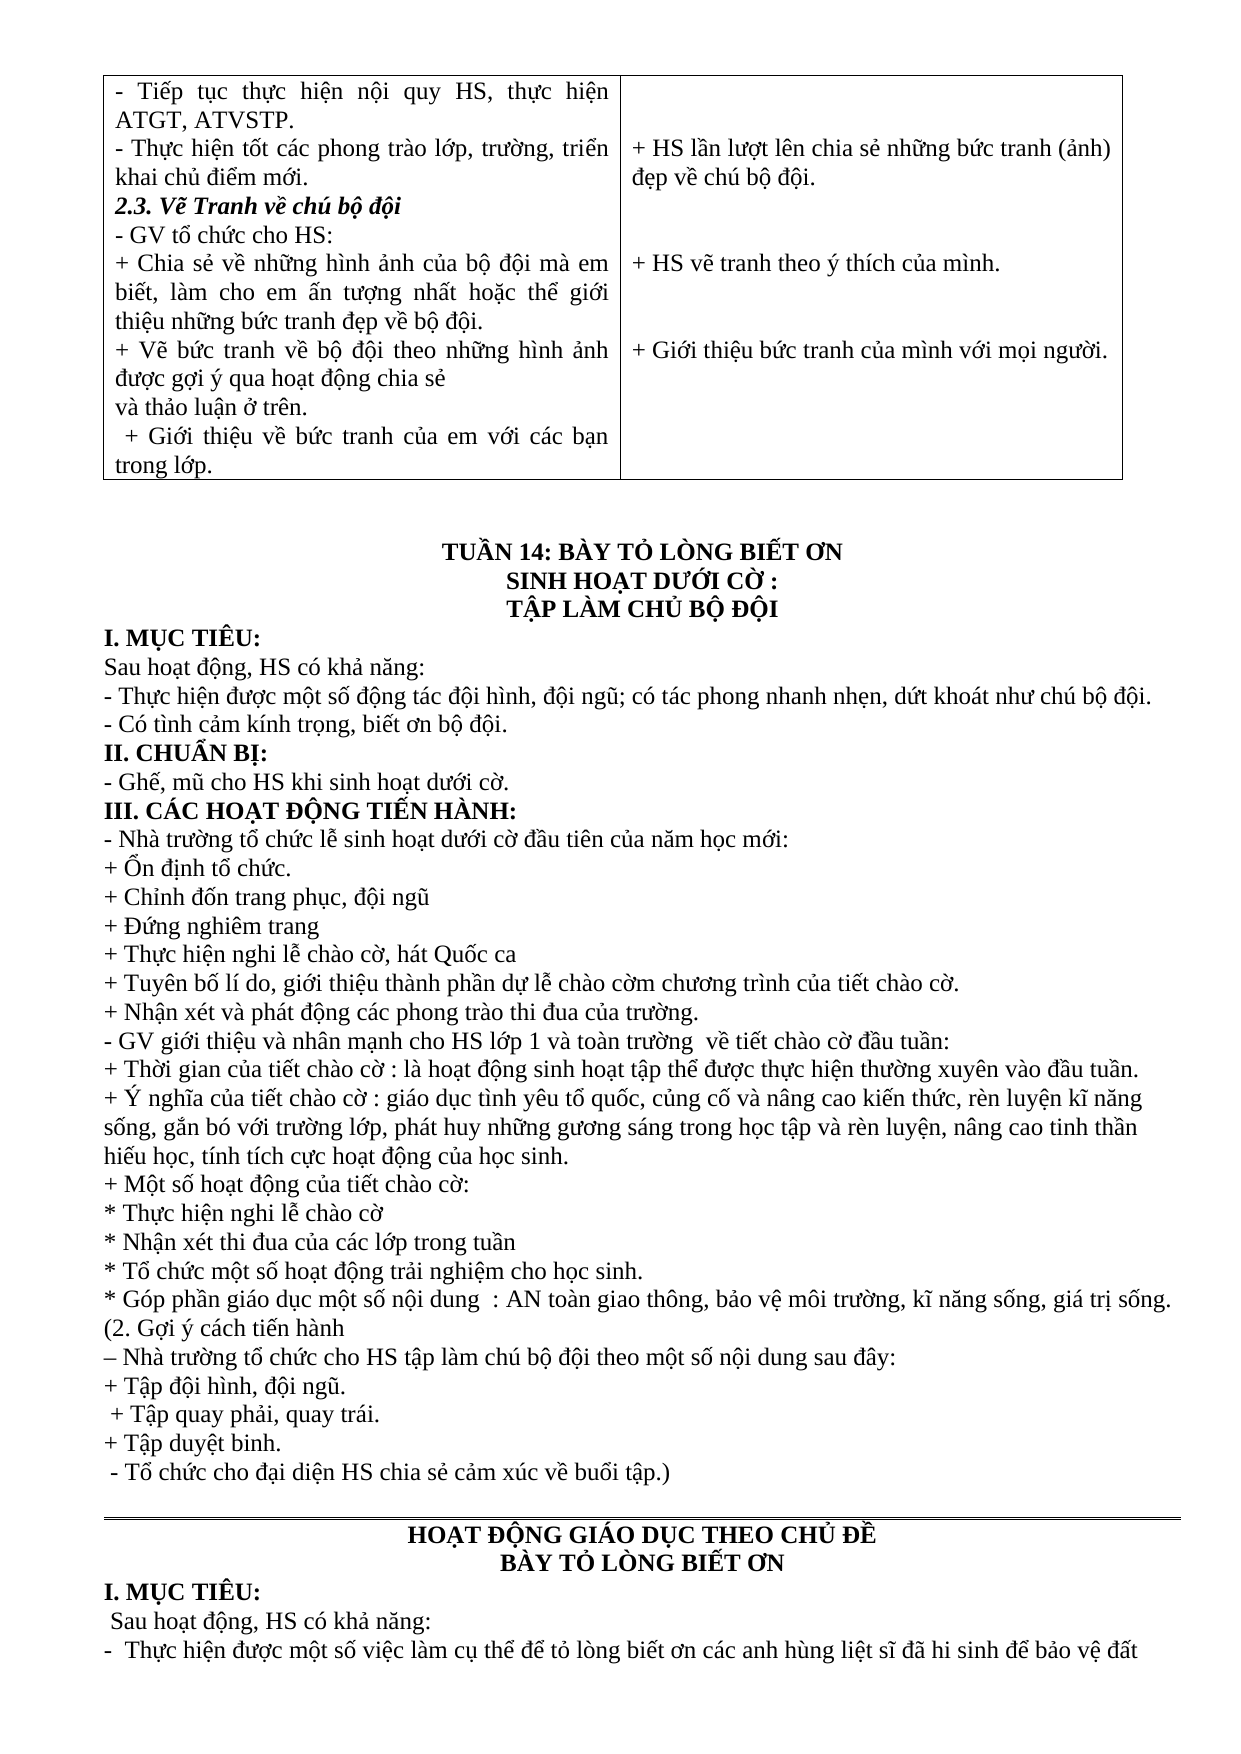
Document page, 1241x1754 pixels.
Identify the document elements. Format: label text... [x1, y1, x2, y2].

text I. MỤC TIÊU: [103, 623, 1181, 652]
text - Có tình cảm kính trọng, biết ơn bộ đội. [103, 709, 1181, 738]
text + Tập đội hình, đội ngũ. [103, 1371, 1181, 1399]
text + Ổn định tổ chức. [103, 853, 1181, 882]
text Sau hoạt động, HS có khả năng: [103, 1606, 1181, 1635]
text BÀY TỎ LÒNG BIẾT ƠN [103, 1548, 1181, 1577]
text * Thực hiện nghi lễ chào cờ [103, 1198, 1181, 1227]
text + Ý nghĩa của tiết chào cờ : giáo dục tình yêu tổ quốc, củng cố và nâng cao kiến thức, rèn luyện kĩ năng sống, gắn bó với trường lớp, phát huy những gương sáng trong học tập và rèn luyện, nâng cao tinh thần hiếu học, tính tích cực hoạt động của học sinh. [103, 1083, 1181, 1169]
text – Nhà trường tổ chức cho HS tập làm chú bộ đội theo một số nội dung sau đây: [103, 1342, 1181, 1371]
text TUẦN 14: BÀY TỎ LÒNG BIẾT ƠN [103, 537, 1181, 566]
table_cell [621, 76, 1122, 478]
text - Tổ chức cho đại diện HS chia sẻ cảm xúc về buổi tập.) [103, 1457, 1181, 1486]
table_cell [104, 76, 620, 478]
text * Tổ chức một số hoạt động trải nghiệm cho học sinh. [103, 1256, 1181, 1284]
text II. CHUẨN BỊ: [103, 738, 1181, 767]
text I. MỤC TIÊU: [103, 1577, 1181, 1606]
text * Góp phần giáo dục một số nội dung : AN toàn giao thông, bảo vệ môi trường, kĩ năng sống, giá trị sống. [103, 1284, 1181, 1313]
text - Ghế, mũ cho HS khi sinh hoạt dưới cờ. [103, 767, 1181, 796]
text Sau hoạt động, HS có khả năng: [103, 652, 1181, 681]
text - GV giới thiệu và nhân mạnh cho HS lớp 1 và toàn trường về tiết chào cờ đầu tuần: [103, 1026, 1181, 1054]
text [103, 1635, 1181, 1663]
text + Thời gian của tiết chào cờ : là hoạt động sinh hoạt tập thể được thực hiện thường xuyên vào đầu tuần. [103, 1054, 1181, 1083]
text + Tuyên bố lí do, giới thiệu thành phần dự lễ chào cờm chương trình của tiết chào cờ. [103, 968, 1181, 997]
text * Nhận xét thi đua của các lớp trong tuần [103, 1227, 1181, 1256]
text + Một số hoạt động của tiết chào cờ: [103, 1169, 1181, 1198]
text (2. Gợi ý cách tiến hành [103, 1313, 1181, 1342]
text III. CÁC HOẠT ĐỘNG TIẾN HÀNH: [103, 796, 1181, 824]
text HOẠT ĐỘNG GIÁO DỤC THEO CHỦ ĐỀ [103, 1520, 1181, 1548]
text + Nhận xét và phát động các phong trào thi đua của trường. [103, 997, 1181, 1026]
text + Thực hiện nghi lễ chào cờ, hát Quốc ca [103, 939, 1181, 968]
text - Thực hiện được một số động tác đội hình, đội ngũ; có tác phong nhanh nhẹn, dứt khoát như chú bộ đội. [103, 681, 1181, 709]
text SINH HOẠT DƯỚI CỜ : [103, 566, 1181, 594]
text TẬP LÀM CHỦ BỘ ĐỘI [103, 594, 1181, 623]
text + Chỉnh đốn trang phục, đội ngũ [103, 882, 1181, 911]
text + Đứng nghiêm trang [103, 911, 1181, 939]
text + Tập duyệt binh. [103, 1428, 1181, 1457]
text + Tập quay phải, quay trái. [103, 1399, 1181, 1428]
text - Nhà trường tổ chức lễ sinh hoạt dưới cờ đầu tiên của năm học mới: [103, 824, 1181, 853]
